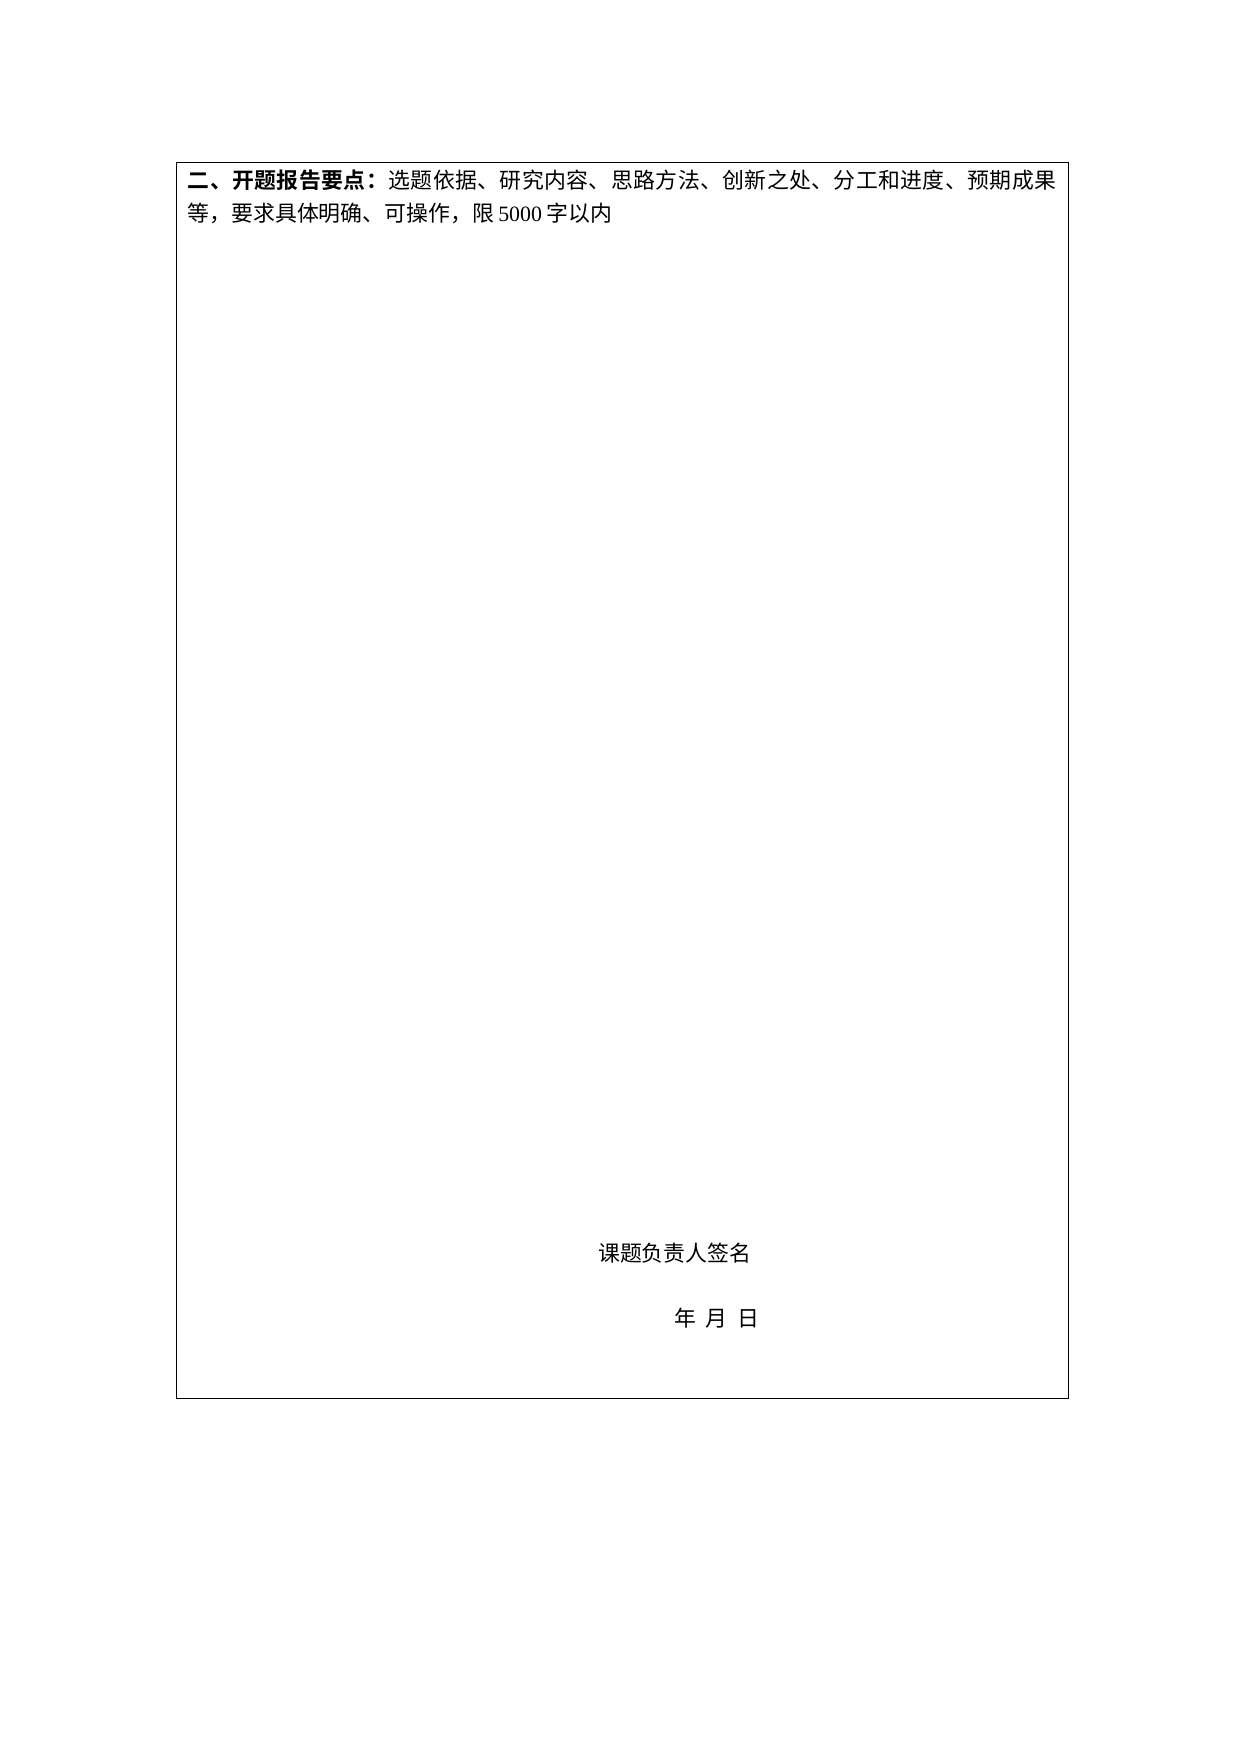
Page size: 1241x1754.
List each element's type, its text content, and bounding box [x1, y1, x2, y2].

table_header 二、开题报告要点：选题依据、研究内容、思路方法、创新之处、分工和进度、预期成果等，要求具体明确、可操作，限5000字以内 课题负责人签名 年 月 日 [177, 163, 1068, 1398]
